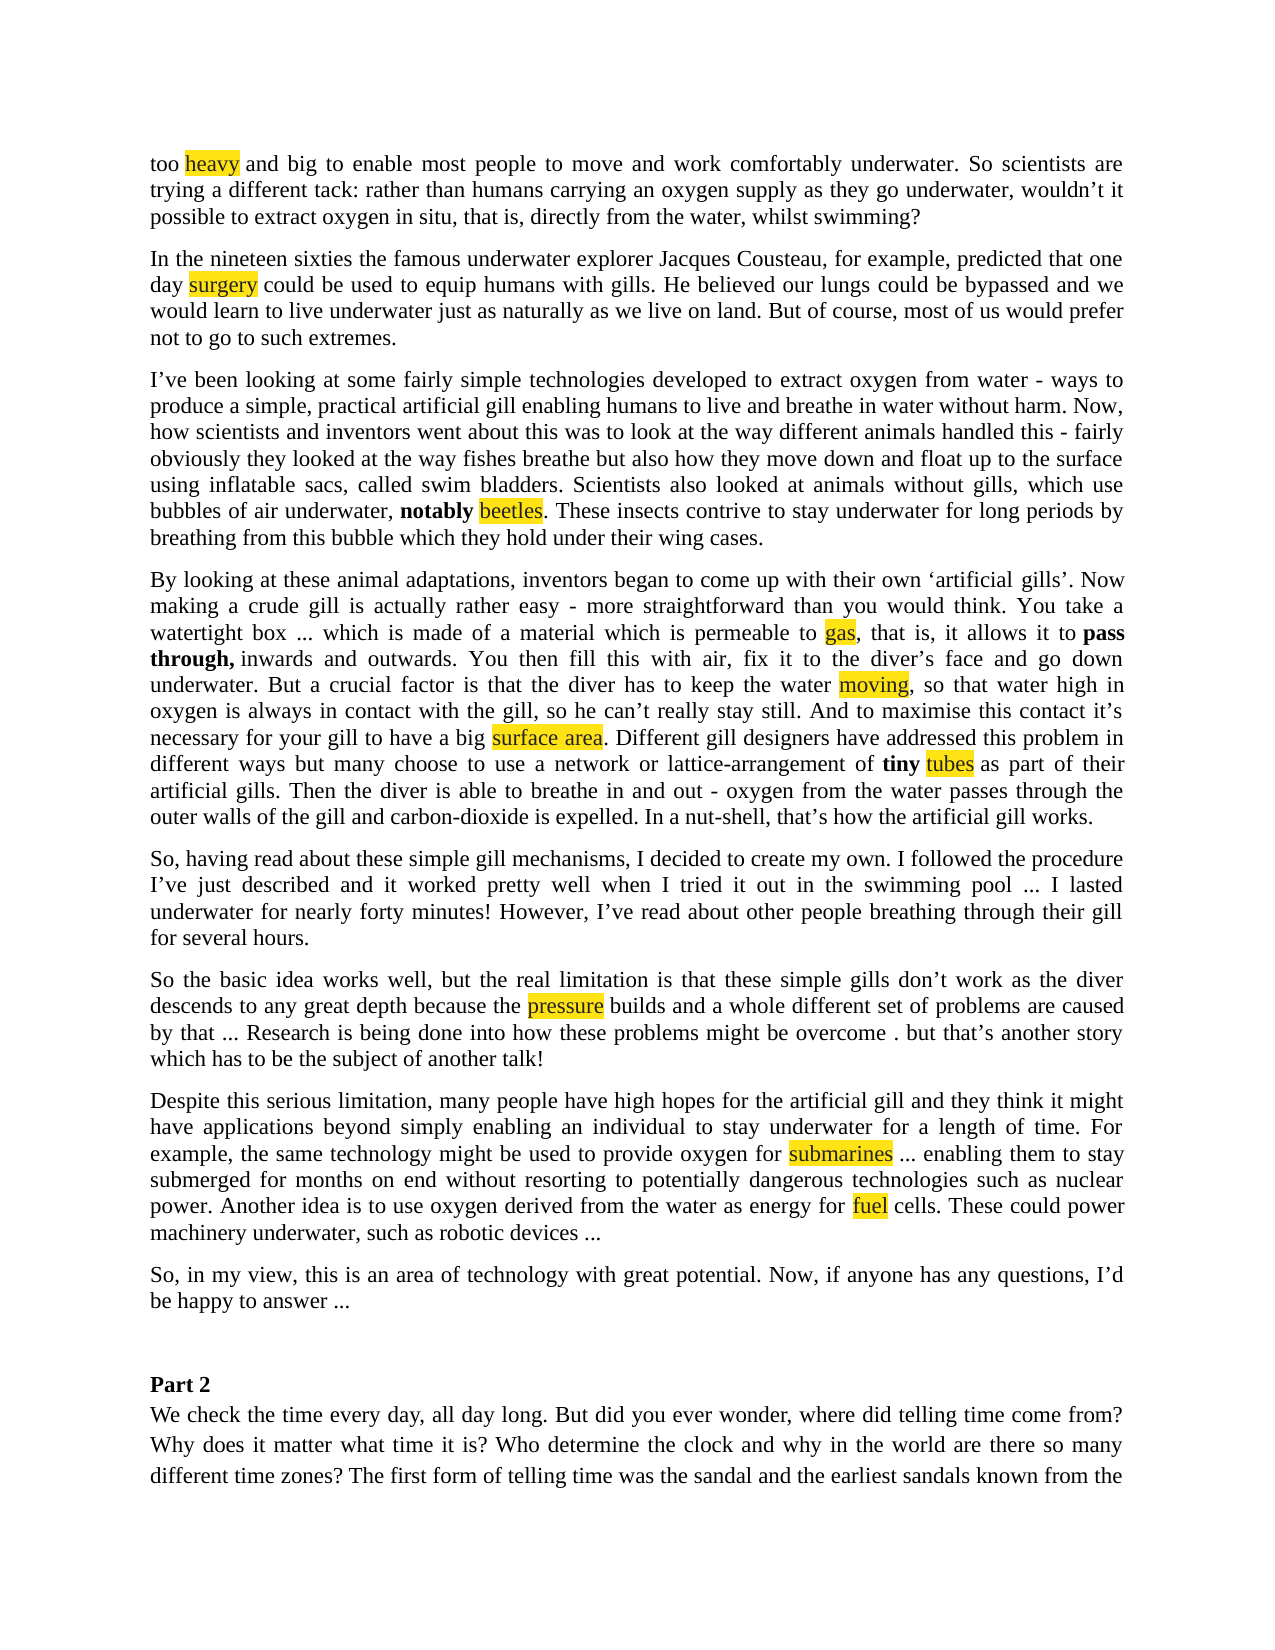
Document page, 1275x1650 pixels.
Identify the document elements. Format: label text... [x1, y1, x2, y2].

text I’ve been looking at some fairly simple technologies developed to extract oxygen from water - ways to produce a simple, practical artificial gill enabling humans to live and breathe in water without harm. Now, how scientists and inventors went about this was to look at the way different animals handled this - fairly obviously they looked at the way fishes breathe but also how they move down and float up to the surface using inflatable sacs, called swim bladders. Scientists also looked at animals without gills, which use bubbles of air underwater, notably beetles. These insects contrive to stay underwater for long periods by breathing from this bubble which they hold under their wing cases. [150, 366, 1125, 550]
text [150, 1401, 1125, 1488]
text By looking at these animal adaptations, inventors began to come up with their own ‘artificial gills’. Now making a crude gill is actually rather easy - more straightforward than you would think. You take a watertight box ... which is made of a material which is permeable to gas, that is, it allows it to pass through, inwards and outwards. You then fill this with air, fix it to the diver’s face and go down underwater. But a crucial factor is that the diver has to keep the water moving, so that water high in oxygen is always in contact with the gill, so he can’t really stay still. And to maximise this contact it’s necessary for your gill to have a big surface area. Different gill designers have addressed this problem in different ways but many choose to use a network or lattice-arrangement of tiny tubes as part of their artificial gills. Then the diver is able to breathe in and out - oxygen from the water passes through the outer walls of the gill and carbon-dioxide is expelled. In a nut-shell, that’s how the artificial gill works. [150, 566, 1125, 829]
text Part 2 [150, 1371, 1125, 1397]
text So, in my view, this is an area of technology with great potential. Now, if anyone has any questions, I’d be happy to answer ... [150, 1261, 1125, 1313]
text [150, 150, 1125, 229]
text So the basic idea works well, but the real limitation is that these simple gills don’t work as the diver descends to any great depth because the pressure builds and a whole different set of problems are caused by that ... Research is being done into how these problems might be overcome . but that’s another story which has to be the subject of another talk! [150, 966, 1125, 1071]
text Despite this serious limitation, many people have high hopes for the artificial gill and they think it might have applications beyond simply enabling an individual to stay underwater for a length of time. For example, the same technology might be used to provide oxygen for submarines ... enabling them to stay submerged for months on end without resorting to potentially dangerous technologies such as nuclear power. Another idea is to use oxygen derived from the water as energy for fuel cells. These could power machinery underwater, such as robotic devices ... [150, 1087, 1125, 1245]
text In the nineteen sixties the famous underwater explorer Jacques Cousteau, for example, predicted that one day surgery could be used to equip humans with gills. He believed our lungs could be bypassed and we would learn to live underwater just as naturally as we live on land. But of course, most of us would prefer not to go to such extremes. [150, 245, 1125, 350]
text So, having read about these simple gill mechanisms, I decided to create my own. I followed the procedure I’ve just described and it worked pretty well when I tried it out in the swimming pool ... I lasted underwater for nearly forty minutes! However, I’ve read about other people breathing through their gill for several hours. [150, 845, 1125, 950]
